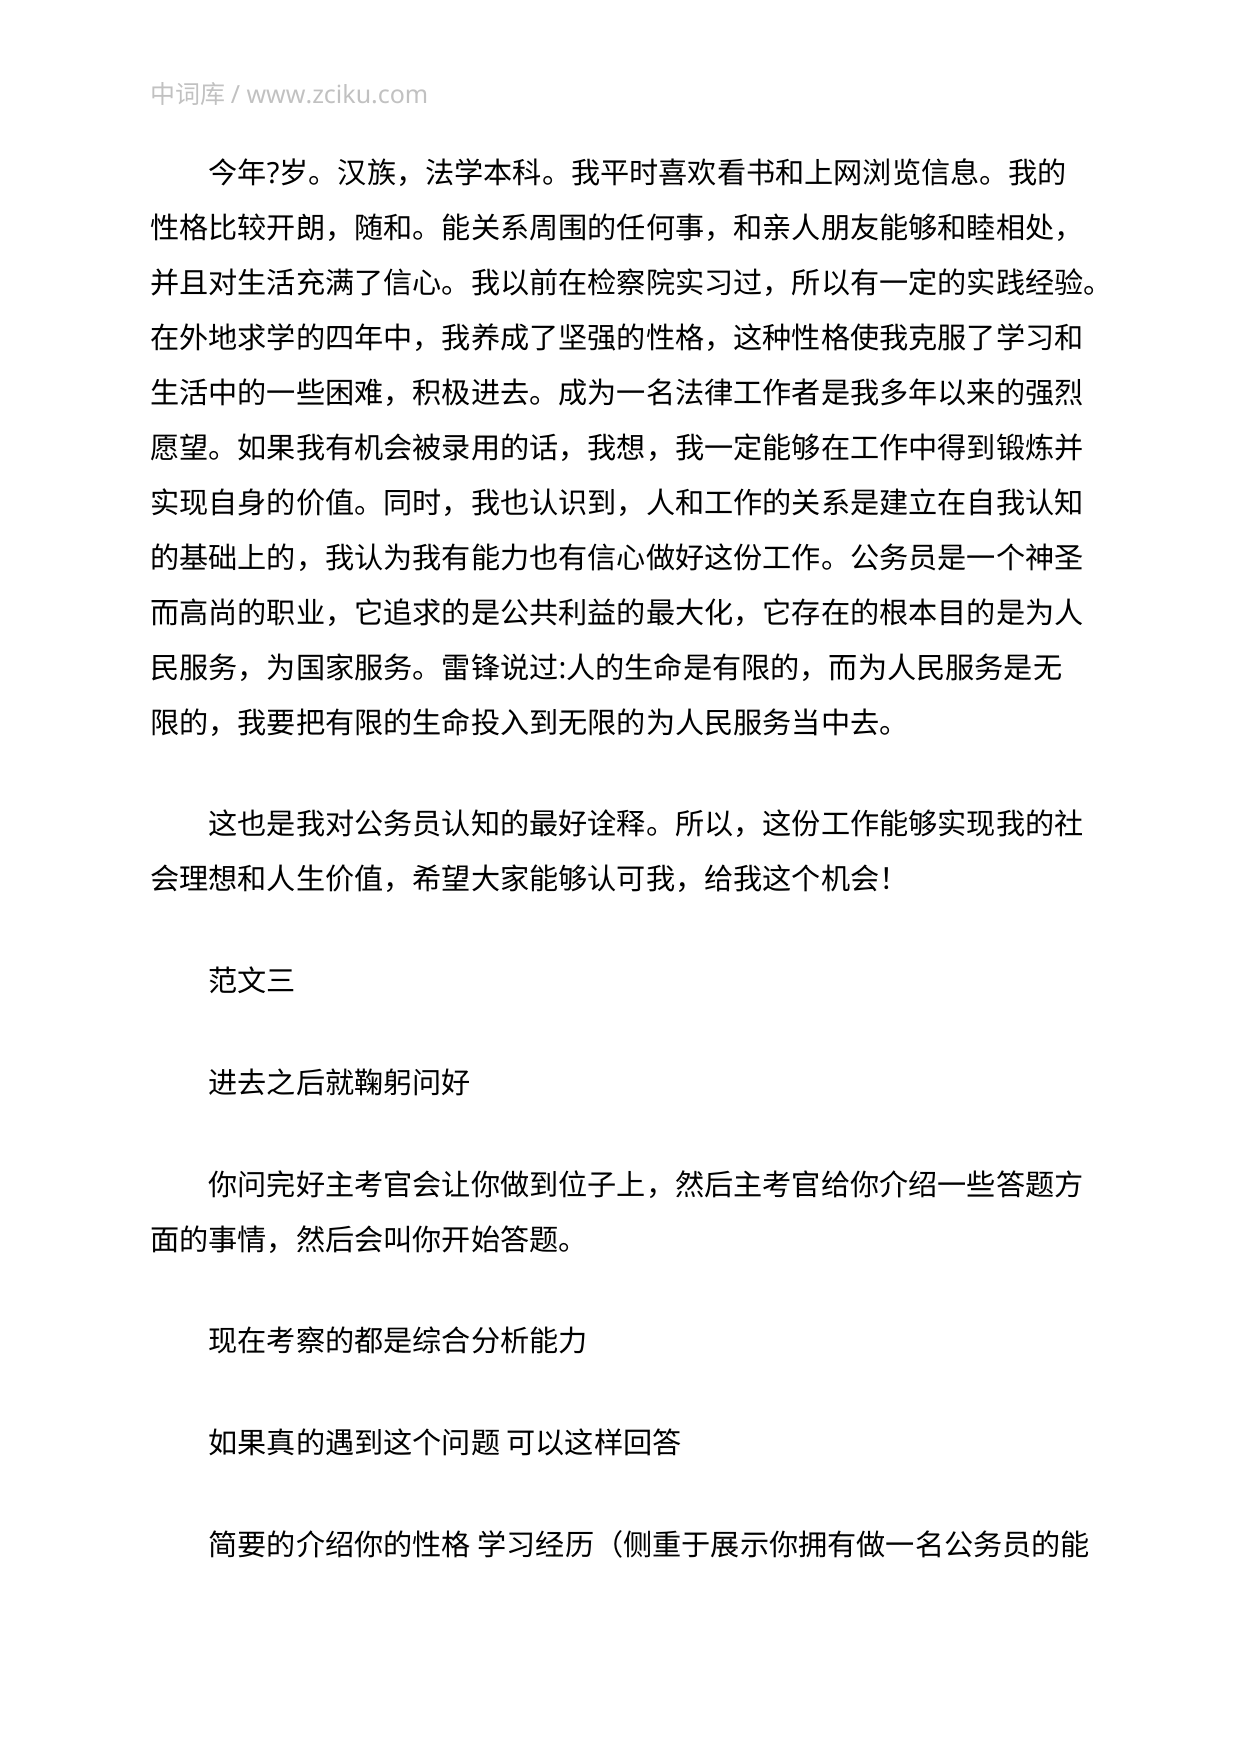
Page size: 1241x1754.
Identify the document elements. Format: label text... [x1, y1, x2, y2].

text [150, 1521, 1090, 1564]
text 今年?岁。汉族，法学本科。我平时喜欢看书和上网浏览信息。我的性格比较开朗，随和。能关系周围的任何事，和亲人朋友能够和睦相处，并且对生活充满了信心。我以前在检察院实习过，所以有一定的实践经验。在外地求学的四年中，我养成了坚强的性格，这种性格使我克服了学习和生活中的一些困难，积极进去。成为一名法律工作者是我多年以来的强烈愿望。如果我有机会被录用的话，我想，我一定能够在工作中得到锻炼并实现自身的价值。同时，我也认识到，人和工作的关系是建立在自我认知的基础上的，我认为我有能力也有信心做好这份工作。公务员是一个神圣而高尚的职业，它追求的是公共利益的最大化，它存在的根本目的是为人民服务，为国家服务。雷锋说过:人的生命是有限的，而为人民服务是无限的，我要把有限的生命投入到无限的为人民服务当中去。 [150, 150, 1090, 741]
text 现在考察的都是综合分析能力 [150, 1318, 1090, 1360]
text 如果真的遇到这个问题 可以这样回答 [150, 1419, 1090, 1462]
text 这也是我对公务员认知的最好诠释。所以，这份工作能够实现我的社会理想和人生价值，希望大家能够认可我，给我这个机会！ [150, 801, 1090, 898]
text 你问完好主考官会让你做到位子上，然后主考官给你介绍一些答题方面的事情，然后会叫你开始答题。 [150, 1161, 1090, 1258]
text 进去之后就鞠躬问好 [150, 1059, 1090, 1102]
text 范文三 [150, 958, 1090, 1000]
